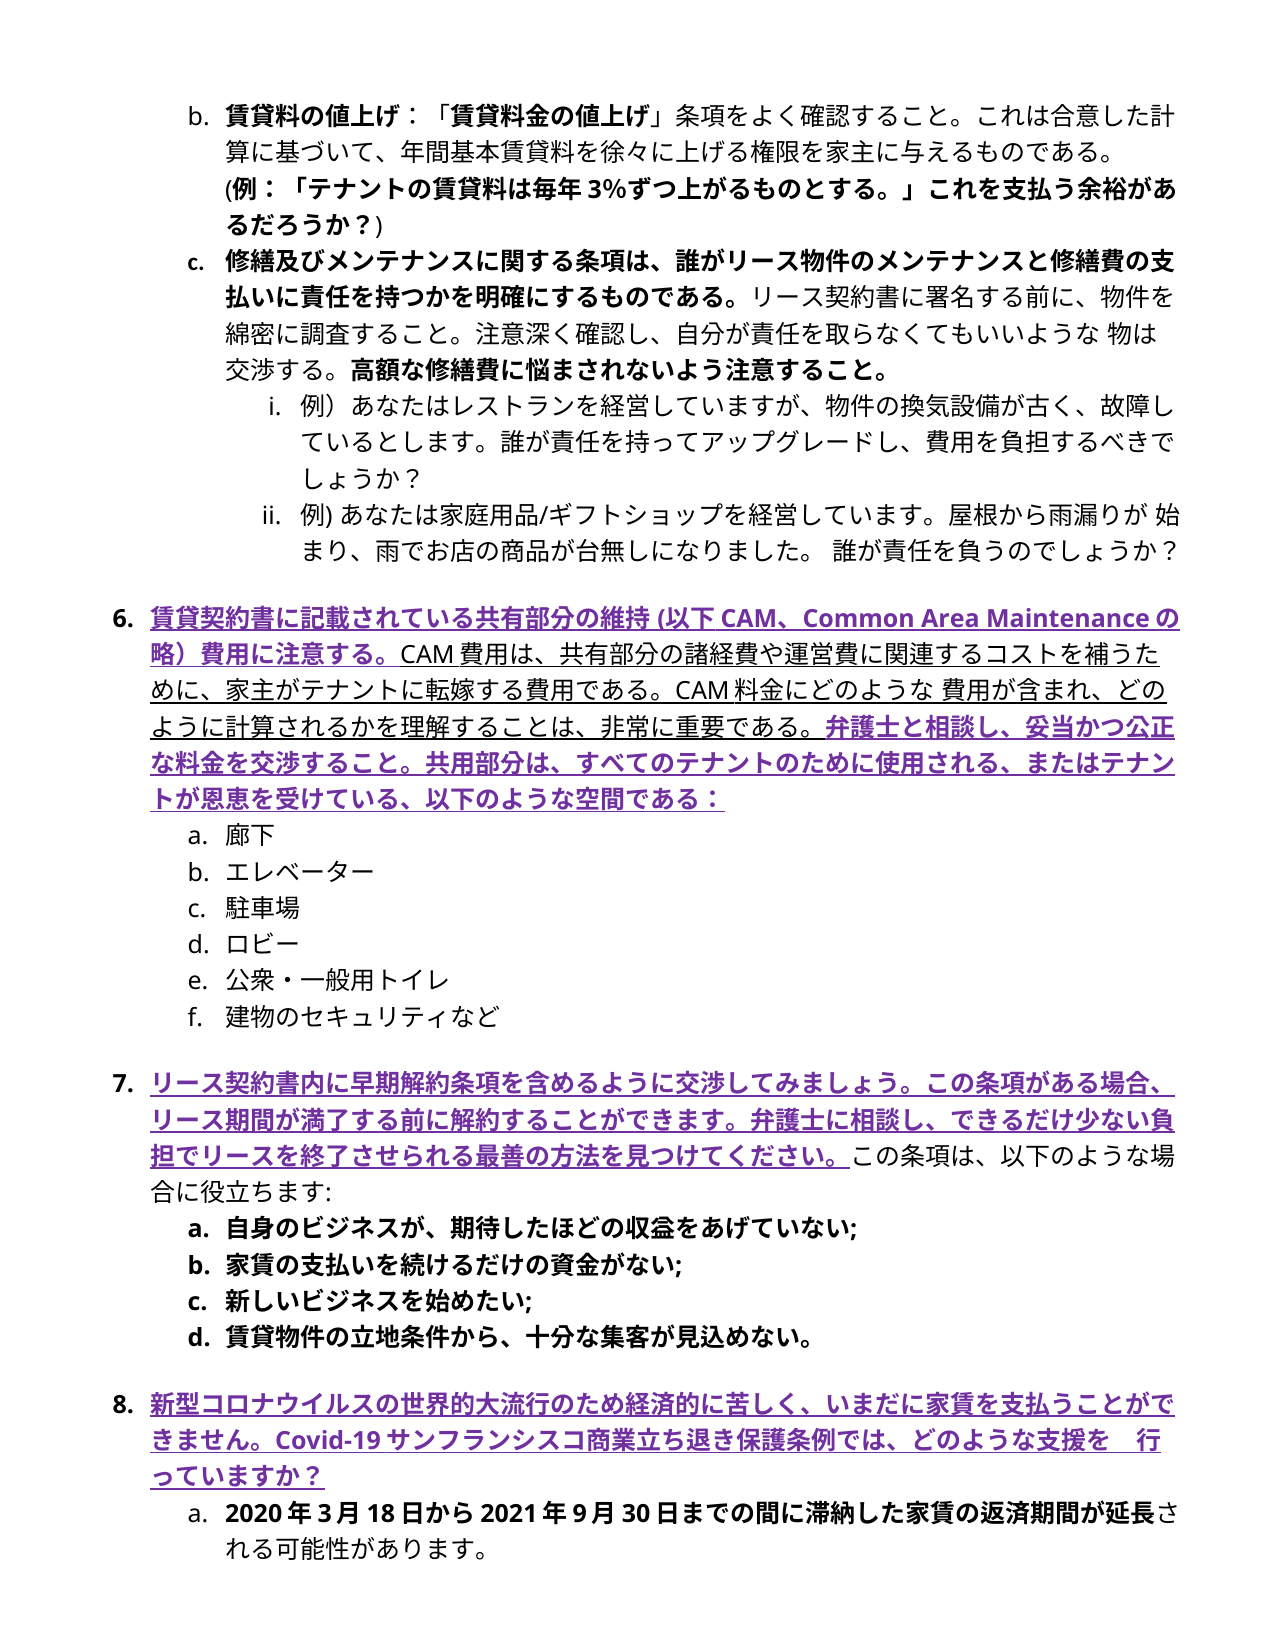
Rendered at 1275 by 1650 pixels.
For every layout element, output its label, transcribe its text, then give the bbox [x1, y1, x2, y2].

list ロビー [187, 924, 1181, 961]
list 例) あなたは家庭用品/ギフトショップを経営しています。屋根から雨漏りが 始まり、雨でお店の商品が台無しになりました。 誰が責任を負うのでしょうか？ [281, 495, 1181, 568]
list 2020年3月18日から2021年9月30日までの間に滞納した家賃の返済期間が延長される可能性があります。 [187, 1493, 1181, 1566]
list 家賃の支払いを続けるだけの資金がない; [187, 1245, 1181, 1281]
list 自身のビジネスが、期待したほどの収益をあげていない; [187, 1209, 1181, 1245]
list 賃貸物件の立地条件から、十分な集客が見込めない。 [187, 1318, 1181, 1354]
list 公衆・一般用トイレ [187, 961, 1181, 997]
list 廊下 [187, 816, 1181, 852]
list 新しいビジネスを始めたい; [187, 1281, 1181, 1318]
list 駐車場 [187, 888, 1181, 924]
list エレベーター [187, 852, 1181, 888]
list 賃貸契約書に記載されている共有部分の維持 (以下CAM、Common Area Maintenanceの略）費用に注意する。CAM費用は、共有部分の諸経費や運営費に関連するコストを補うために、家主がテナントに転嫁する費用である。CAM料金にどのような 費用が含まれ、どのように計算されるかを理解することは、非常に重要である。弁護士と相談し、妥当かつ公正な料金を交渉すること。共用部分は、すべてのテナントのために使用される、またはテナントが恩恵を受けている、以下のような空間である： [112, 598, 1181, 816]
list 賃貸料の値上げ：「賃貸料金の値上げ」条項をよく確認すること。これは合意した計算に基づいて、年間基本賃貸料を徐々に上げる権限を家主に与えるものである。 (例：「テナントの賃貸料は毎年3％ずつ上がるものとする。」これを支払う余裕があるだろうか？) [187, 97, 1181, 242]
list 例）あなたはレストランを経営していますが、物件の換気設備が古く、故障しているとします。誰が責任を持ってアップグレードし、費用を負担するべきでしょうか？ [281, 387, 1181, 495]
list 建物のセキュリティなど [187, 997, 1181, 1033]
list リース契約書内に早期解約条項を含めるように交渉してみましょう。この条項がある場合、リース期間が満了する前に解約することができます。弁護士に相談し、できるだけ少ない負担でリースを終了させられる最善の方法を見つけてください。この条項は、以下のような場合に役立ちます: [112, 1064, 1181, 1209]
list 新型コロナウイルスの世界的大流行のため経済的に苦しく、いまだに家賃を支払うことができません。Covid-19サンフランシスコ商業立ち退き保護条例では、どのような支援を 行っていますか？ [112, 1384, 1181, 1493]
list 修繕及びメンテナンスに関する条項は、誰がリース物件のメンテナンスと修繕費の支払いに責任を持つかを明確にするものである。リース契約書に署名する前に、物件を綿密に調査すること。注意深く確認し、自分が責任を取らなくてもいいような 物は交渉する。高額な修繕費に悩まされないよう注意すること。 [187, 242, 1181, 387]
